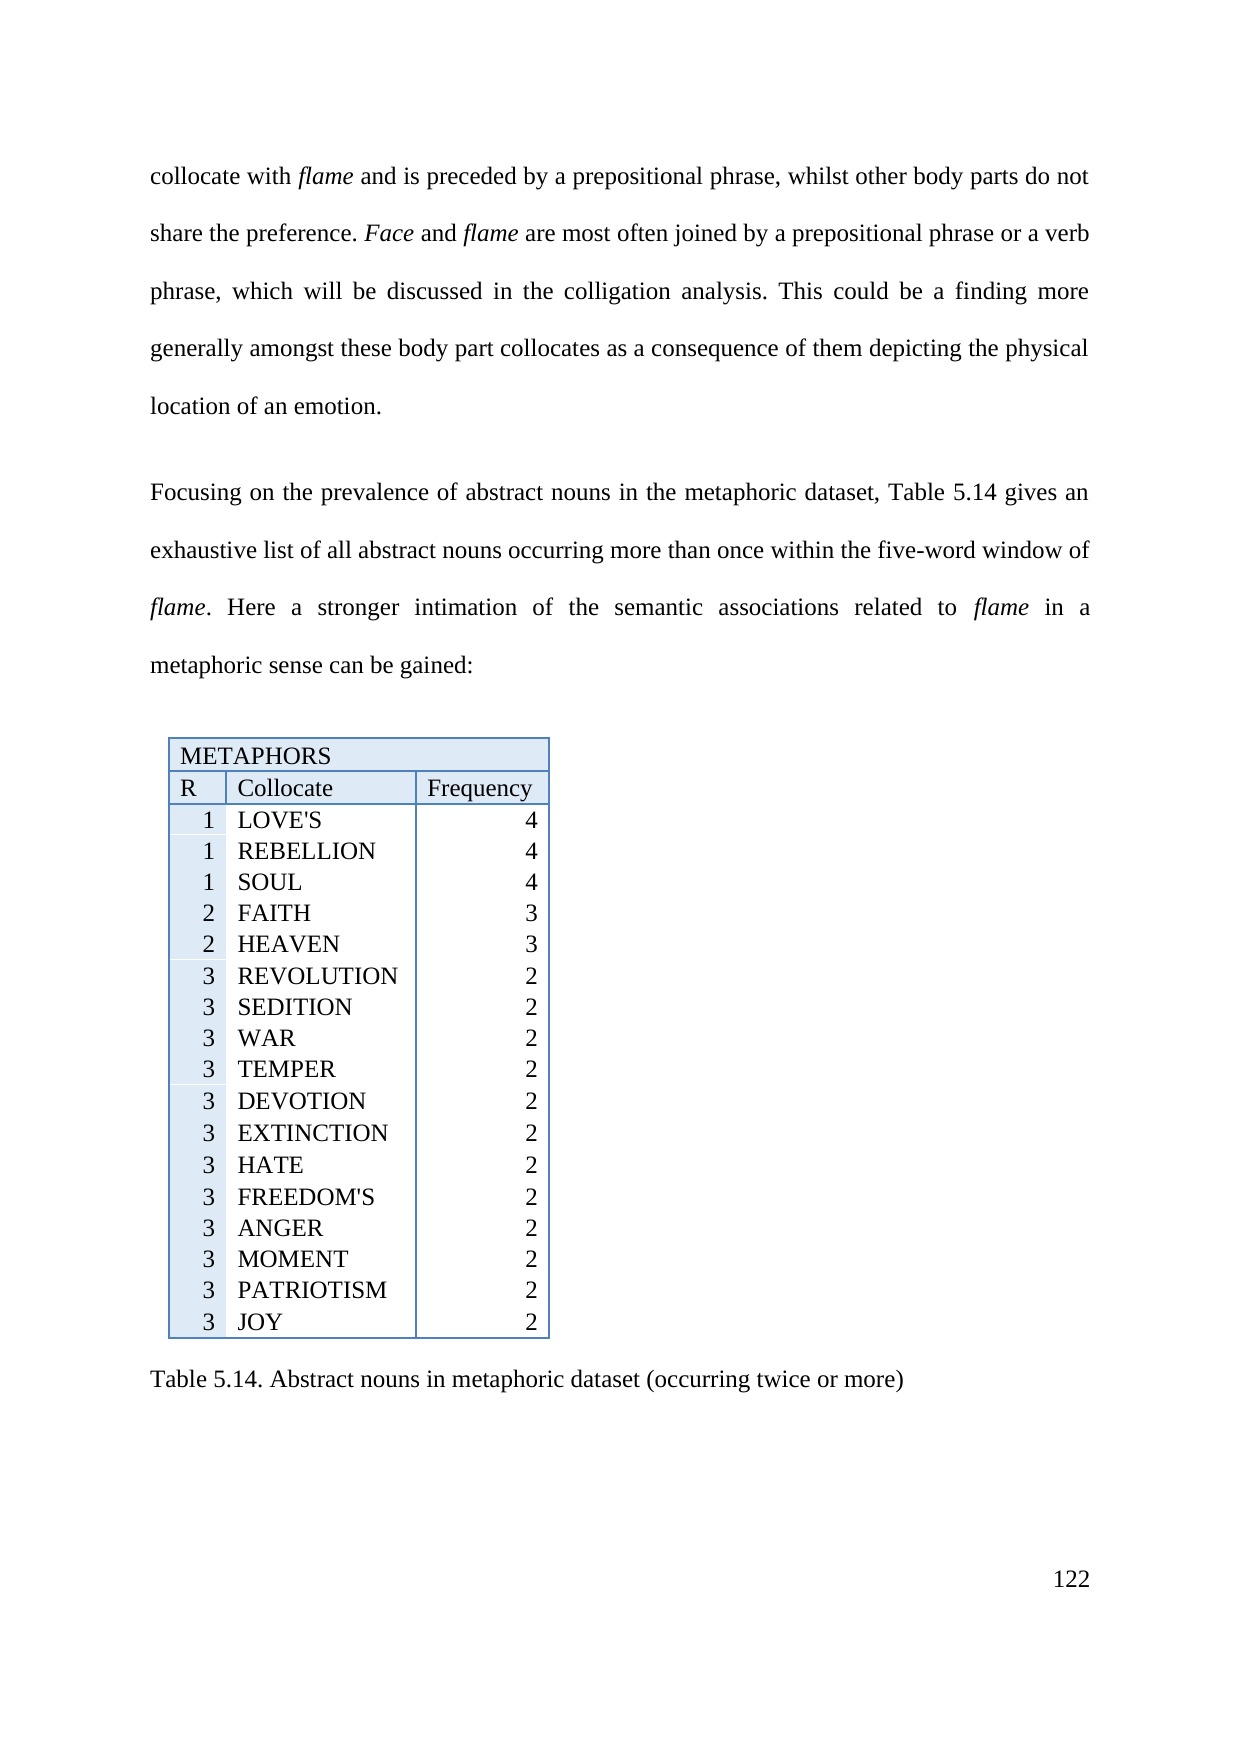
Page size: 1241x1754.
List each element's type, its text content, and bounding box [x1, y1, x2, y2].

table_cell ANGER [226, 1212, 415, 1243]
table_cell 3 [170, 1053, 226, 1084]
table_cell 3 [170, 1085, 226, 1116]
table_cell 2 [417, 1305, 548, 1337]
table_cell Frequency [417, 772, 548, 803]
table_cell 2 [417, 991, 548, 1022]
table_cell 2 [417, 1085, 548, 1116]
table_cell 3 [170, 1116, 226, 1149]
table_cell 4 [417, 835, 548, 866]
table_cell MOMENT [226, 1243, 415, 1274]
table_cell R [170, 772, 225, 803]
table_cell TEMPER [226, 1053, 415, 1084]
table_cell Collocate [227, 772, 415, 803]
table_cell 3 [170, 960, 226, 991]
table_cell REBELLION [226, 835, 415, 866]
table_header METAPHORS [170, 739, 416, 770]
table_cell 2 [417, 1212, 548, 1243]
table_cell 3 [417, 928, 548, 959]
table_cell 2 [417, 960, 548, 991]
table_cell 3 [170, 991, 226, 1022]
table_header [416, 739, 548, 770]
table_cell 3 [170, 1149, 226, 1180]
table_cell HATE [226, 1149, 415, 1180]
table_cell 2 [417, 1053, 548, 1084]
table_cell HEAVEN [226, 928, 415, 959]
table_cell 3 [417, 897, 548, 928]
table_cell 1 [170, 835, 226, 866]
table_cell WAR [226, 1022, 415, 1053]
text Focusing on the prevalence of abstract nouns in the metaphoric dataset, Table 5.14 gives an exhaustive list of all abstract nouns occurring more than once within the five-word window of flame. Here a stronger intimation of the semantic associations related to flame in a metaphoric sense can be gained: [150, 477, 1090, 679]
table_cell 3 [170, 1212, 226, 1243]
text Table 5.14. Abstract nouns in metaphoric dataset (occurring twice or more) [150, 1364, 1090, 1392]
table_cell 2 [417, 1022, 548, 1053]
table_cell SOUL [226, 866, 415, 897]
table_cell 3 [170, 1274, 226, 1305]
table_cell 1 [170, 805, 226, 834]
table_cell 4 [417, 866, 548, 897]
table_cell 2 [417, 1116, 548, 1149]
table_cell 3 [170, 1180, 226, 1212]
table_cell 4 [417, 805, 548, 834]
table_cell FREEDOM'S [226, 1180, 415, 1212]
table_cell DEVOTION [226, 1085, 415, 1116]
table_cell 3 [170, 1022, 226, 1053]
table_cell REVOLUTION [226, 960, 415, 991]
table_cell PATRIOTISM [226, 1274, 415, 1305]
table_cell 2 [417, 1180, 548, 1212]
table_cell FAITH [226, 897, 415, 928]
table_cell 2 [417, 1243, 548, 1274]
table_cell 2 [417, 1149, 548, 1180]
table_cell 3 [170, 1305, 226, 1337]
table_cell 1 [170, 866, 226, 897]
table_cell 3 [170, 1243, 226, 1274]
table_cell JOY [226, 1305, 415, 1337]
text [150, 161, 1090, 419]
table_cell EXTINCTION [226, 1116, 415, 1149]
table_cell 2 [417, 1274, 548, 1305]
table_cell 2 [170, 897, 226, 928]
table_cell SEDITION [226, 991, 415, 1022]
table_cell 2 [170, 928, 226, 959]
table_cell LOVE'S [226, 805, 415, 834]
